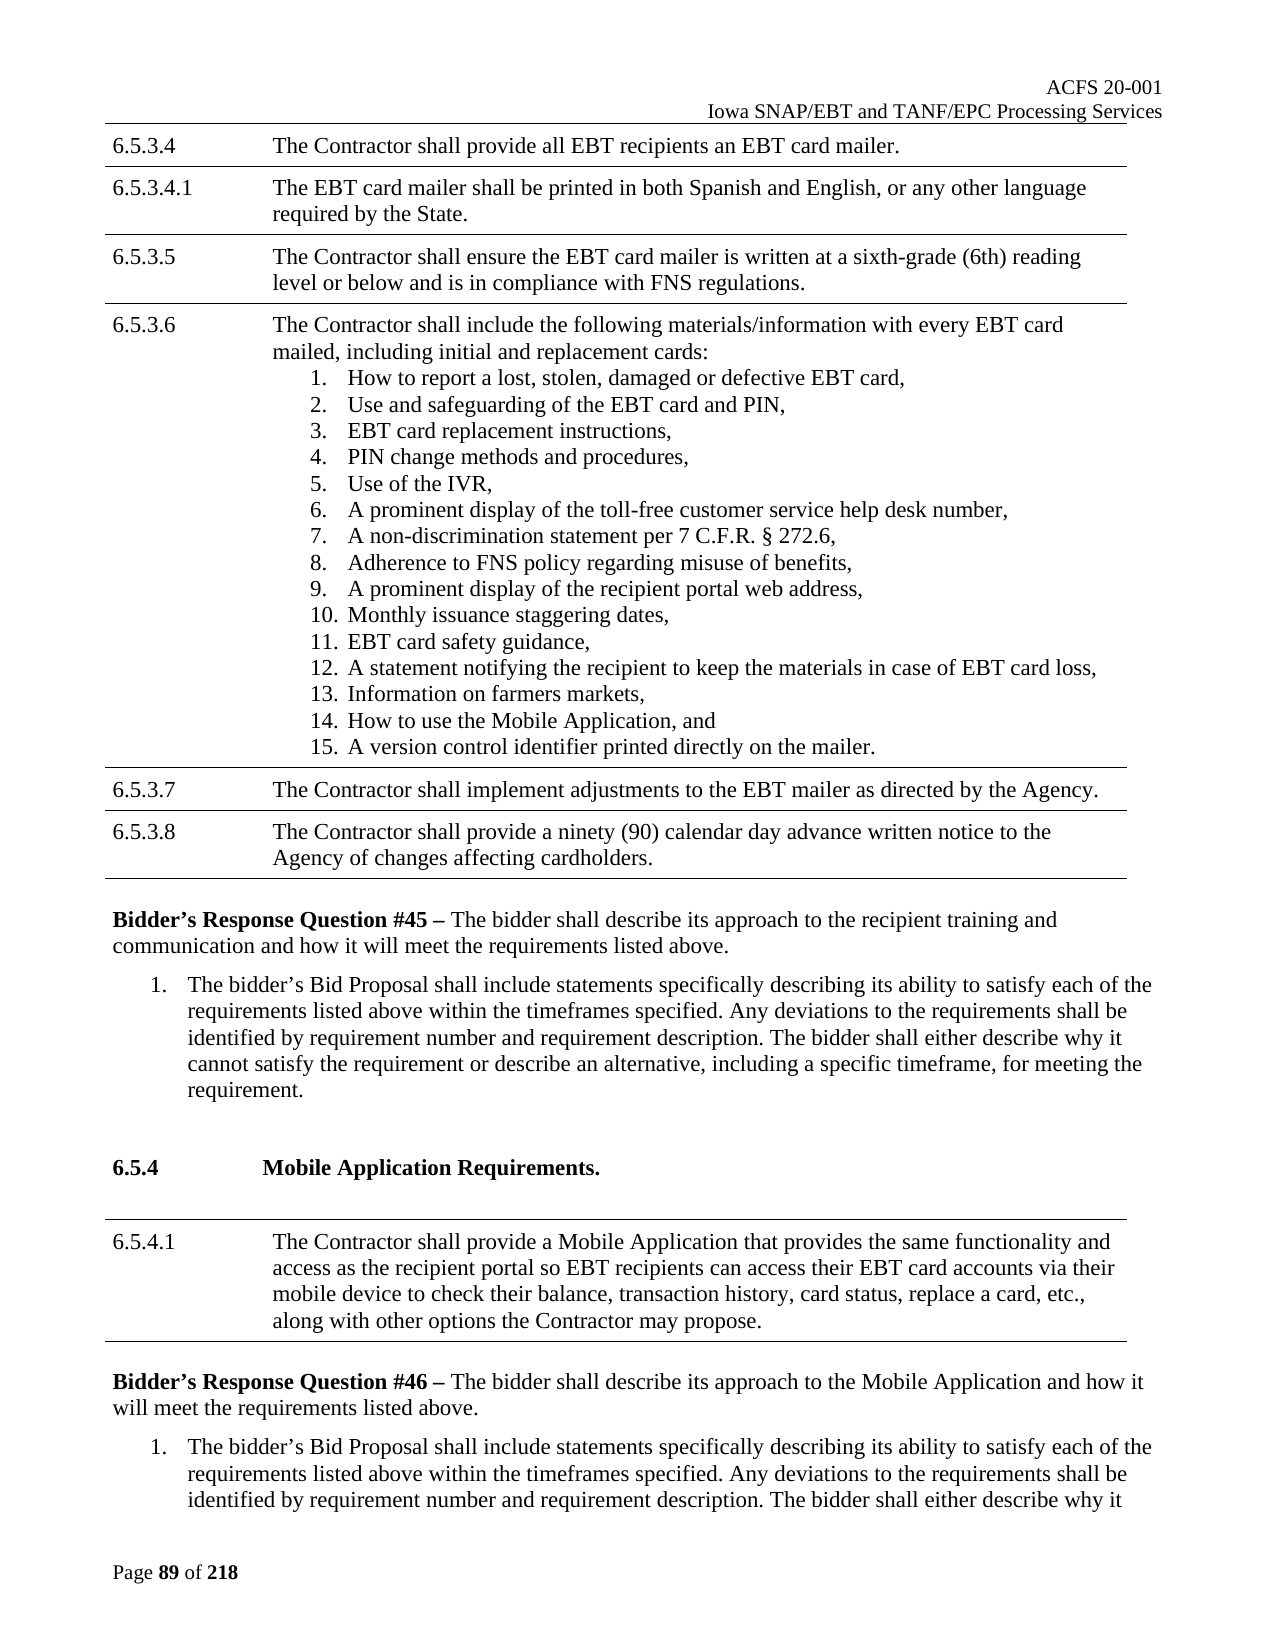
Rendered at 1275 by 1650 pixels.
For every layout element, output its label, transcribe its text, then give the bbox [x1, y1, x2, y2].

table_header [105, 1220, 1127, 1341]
subtitle Mobile Application Requirements. [112, 1154, 1162, 1180]
text Bidder’s Response Question #45 – The bidder shall describe its approach to the recipient training and communication and how it will meet the requirements listed above. [112, 906, 1162, 958]
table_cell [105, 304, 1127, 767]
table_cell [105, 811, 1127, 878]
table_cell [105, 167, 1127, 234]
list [150, 1433, 1162, 1512]
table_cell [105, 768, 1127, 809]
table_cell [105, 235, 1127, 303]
text Bidder’s Response Question #46 – The bidder shall describe its approach to the Mobile Application and how it will meet the requirements listed above. [112, 1368, 1162, 1421]
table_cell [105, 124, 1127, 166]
